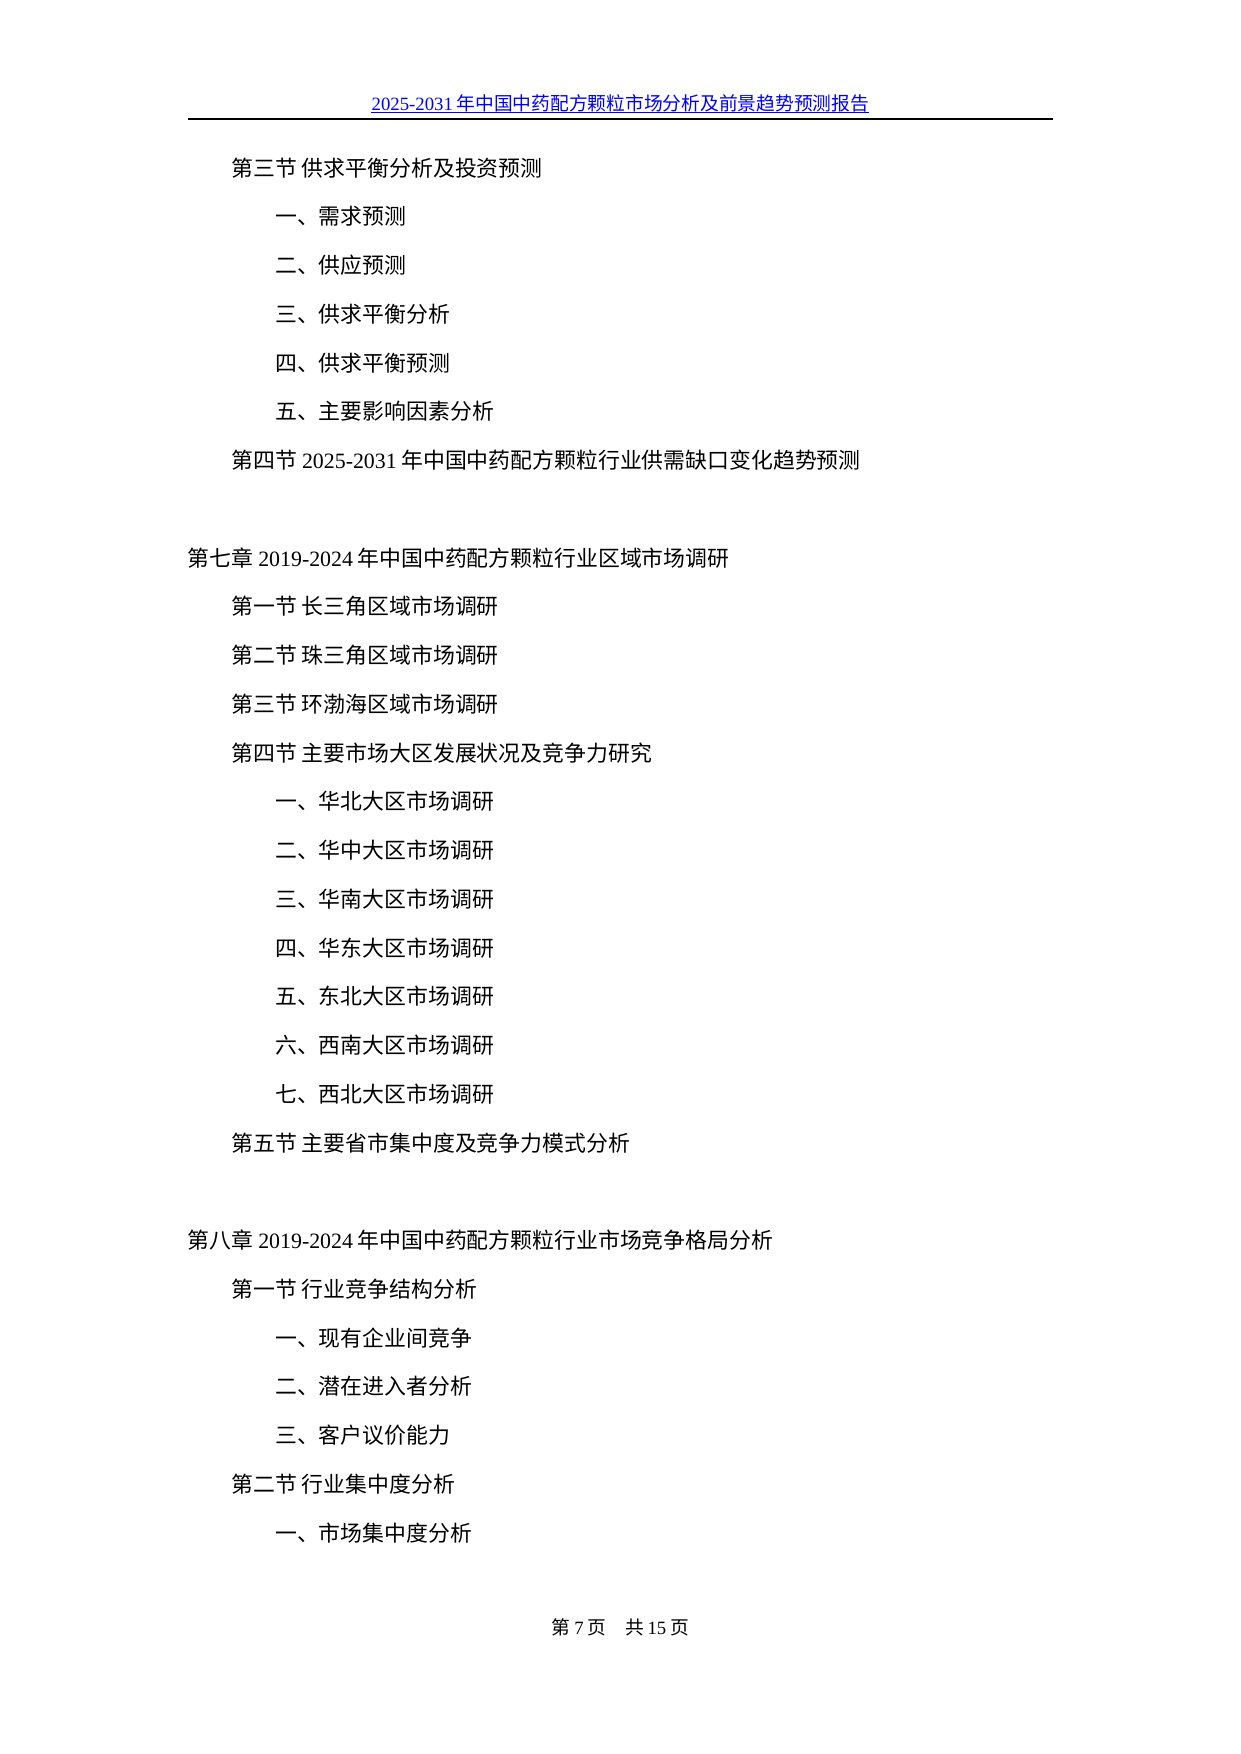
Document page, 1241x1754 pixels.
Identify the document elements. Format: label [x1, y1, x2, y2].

text [187, 150, 1053, 1548]
